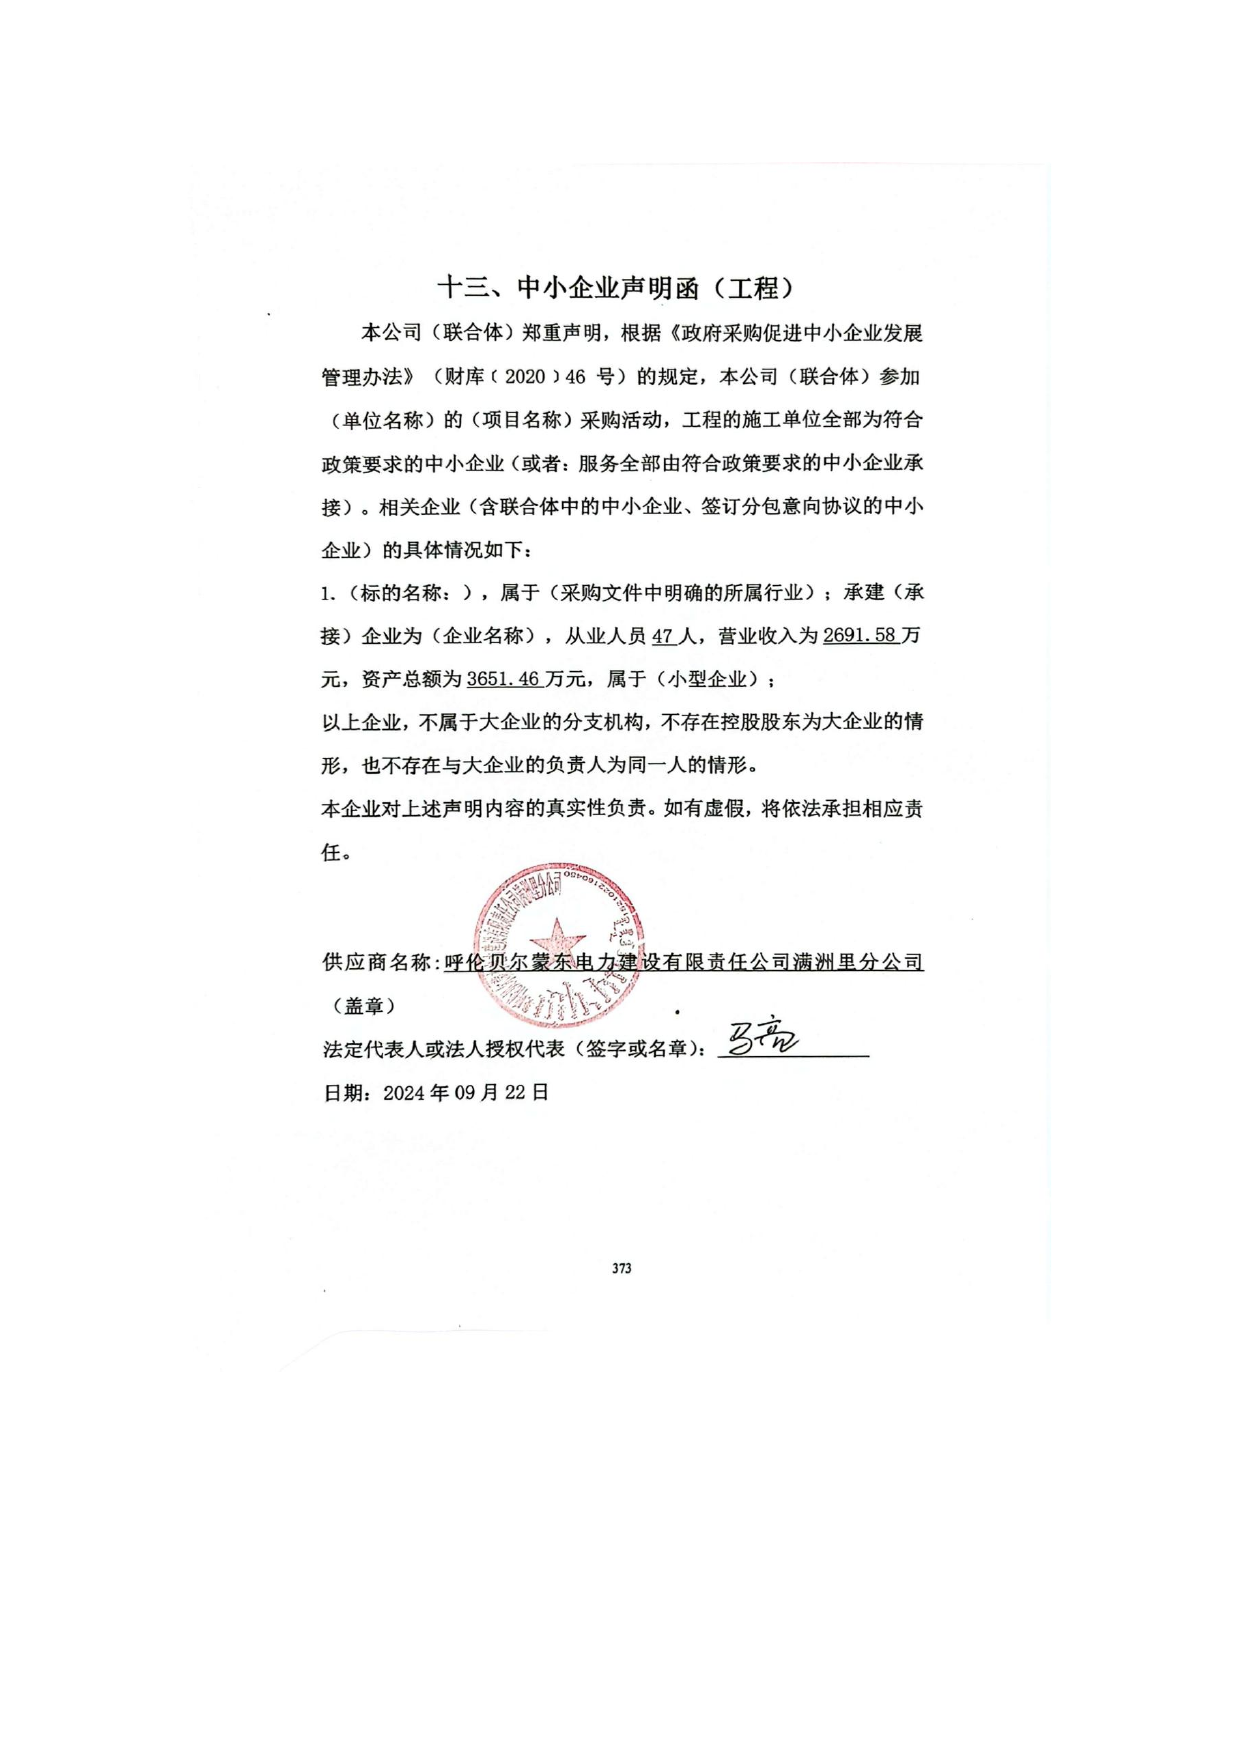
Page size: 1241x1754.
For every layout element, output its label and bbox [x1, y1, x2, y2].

picture [187, 162, 1052, 1372]
